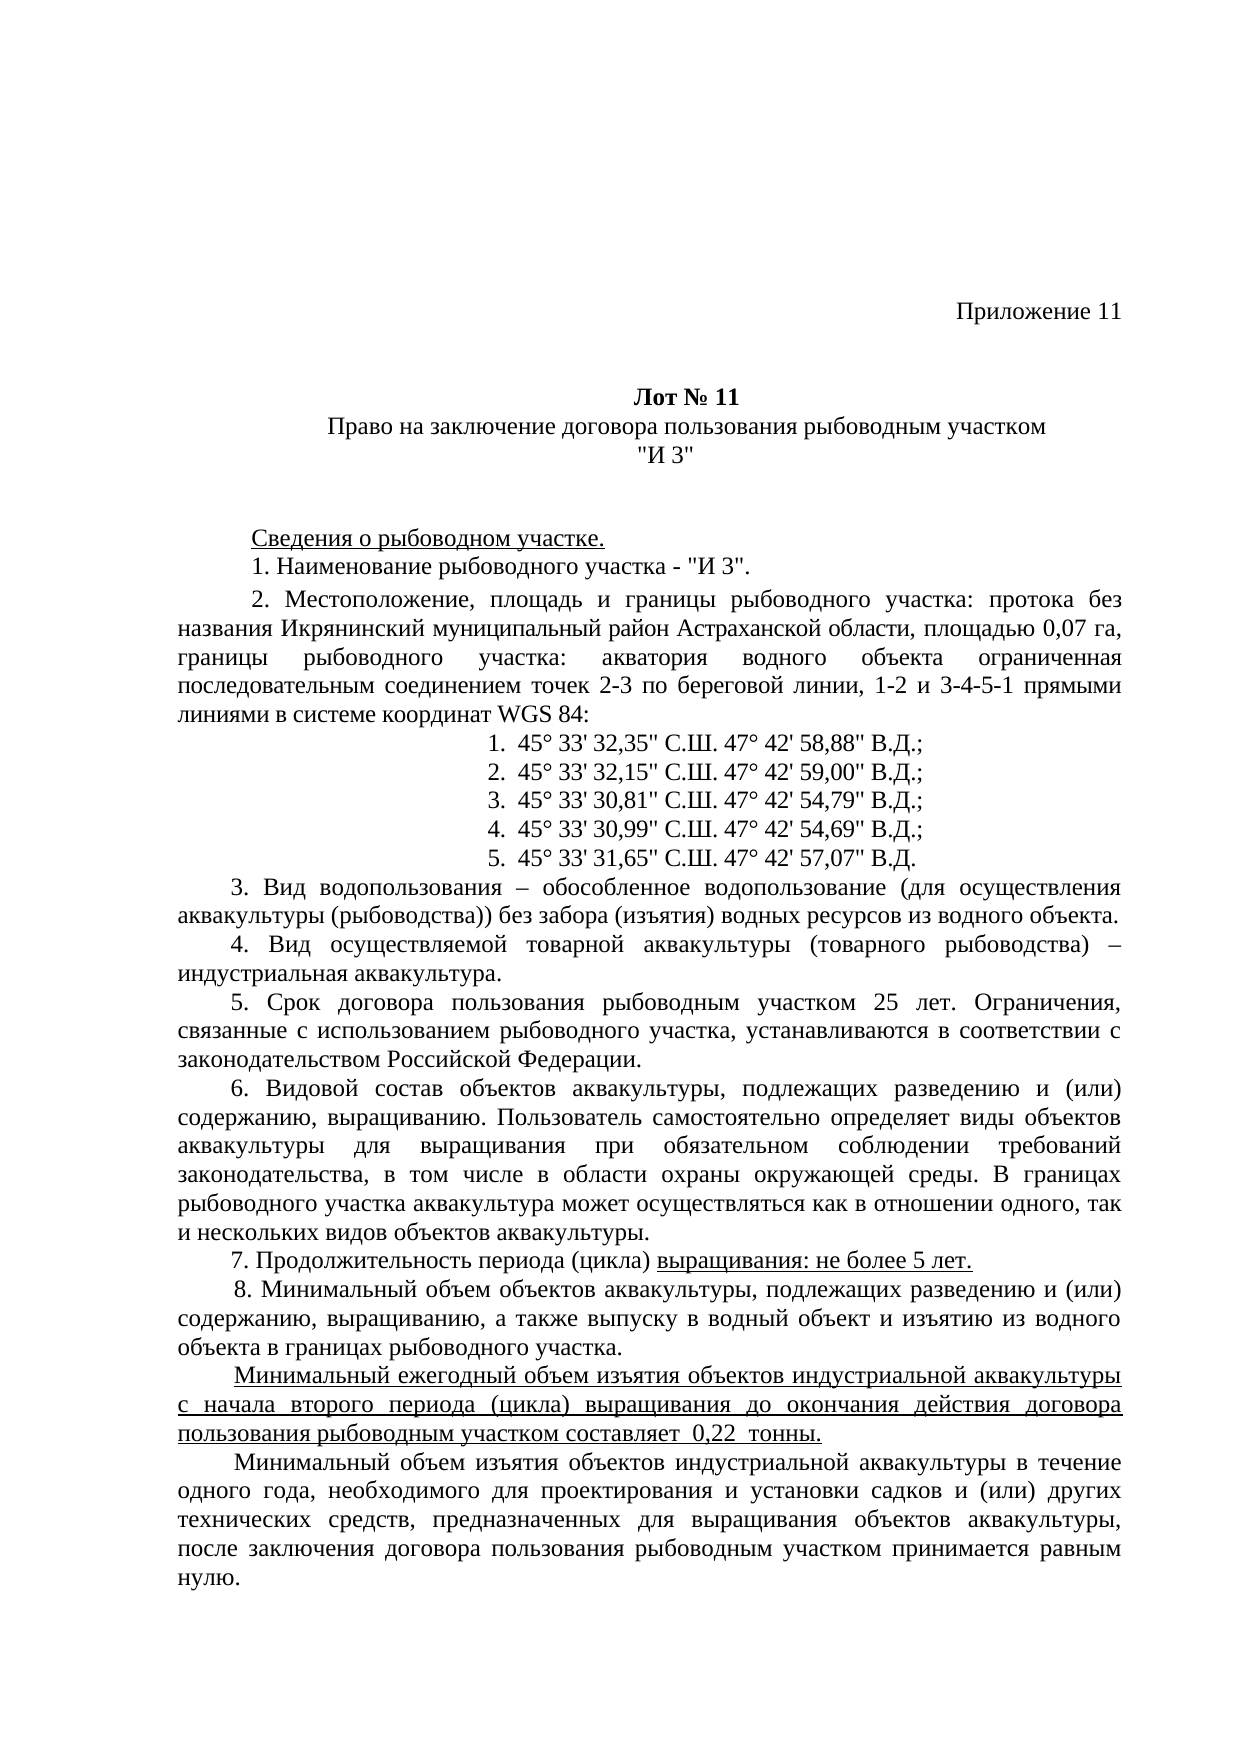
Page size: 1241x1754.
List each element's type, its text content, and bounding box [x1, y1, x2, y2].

text "И 3" [177, 440, 1122, 469]
text Минимальный ежегодный объем изъятия объектов индустриальной аквакультуры с начала второго периода (цикла) выращивания до окончания действия договора пользования рыбоводным участком составляет 0,22 тонны. [177, 1415, 1122, 1447]
text Сведения о рыбоводном участке. [177, 523, 1122, 551]
text Минимальный объем изъятия объектов индустриальной аквакультуры в течение одного года, необходимого для проектирования и установки садков и (или) других технических средств, предназначенных для выращивания объектов аквакультуры, после заключения договора пользования рыбоводным участком принимается равным нулю. [177, 1447, 1122, 1591]
text 1. Наименование рыбоводного участка - "И 3". [177, 551, 1122, 580]
text 4. 45° 33' 30,99" С.Ш. 47° 42' 54,69" В.Д.; [487, 814, 1133, 843]
text Приложение 11 [177, 296, 1122, 325]
text 2. 45° 33' 32,15" С.Ш. 47° 42' 59,00" В.Д.; [487, 757, 1133, 786]
text 5. 45° 33' 31,65" С.Ш. 47° 42' 57,07" В.Д. [487, 843, 1122, 872]
text Право на заключение договора пользования рыбоводным участком [177, 411, 1122, 440]
text 3. 45° 33' 30,81" С.Ш. 47° 42' 54,79" В.Д.; [487, 786, 1133, 814]
text 6. Видовой состав объектов аквакультуры, подлежащих разведению и (или) содержанию, выращиванию. Пользователь самостоятельно определяет виды объектов аквакультуры для выращивания при обязательном соблюдении требований законодательства, в том числе в области охраны окружающей среды. В границах рыбоводного участка аквакультура может осуществляться как в отношении одного, так и нескольких видов объектов аквакультуры. [177, 1073, 1122, 1246]
text 8. Минимальный объем объектов аквакультуры, подлежащих разведению и (или) содержанию, выращиванию, а также выпуску в водный объект и изъятию из водного объекта в границах рыбоводного участка. [177, 1274, 1122, 1361]
text 2. Местоположение, площадь и границы рыбоводного участка: протока без названия Икрянинский муниципальный район Астраханской области, площадью 0,07 га, границы рыбоводного участка: акватория водного объекта ограниченная последовательным соединением точек 2-3 по береговой линии, 1-2 и 3-4-5-1 прямыми линиями в системе координат WGS 84: [177, 584, 1122, 728]
text 1. 45° 33' 32,35" С.Ш. 47° 42' 58,88" В.Д.; [487, 728, 1122, 757]
text 7. Продолжительность периода (цикла) выращивания: не более 5 лет. [177, 1246, 1122, 1274]
text 5. Срок договора пользования рыбоводным участком 25 лет. Ограничения, связанные с использованием рыбоводного участка, устанавливаются в соответствии с законодательством Российской Федерации. [177, 987, 1122, 1073]
text Минимальный ежегодный объем изъятия объектов индустриальной аквакультуры с начала второго периода (цикла) выращивания до окончания действия договора пользования рыбоводным участком составляет 0,22 тонны. [177, 1361, 1122, 1414]
text 4. Вид осуществляемой товарной аквакультуры (товарного рыбоводства) – индустриальная аквакультура. [177, 929, 1122, 987]
text Лот № 11 [177, 382, 1122, 411]
text 3. Вид водопользования – обособленное водопользование (для осуществления аквакультуры (рыбоводства)) без забора (изъятия) водных ресурсов из водного объекта. [177, 872, 1122, 929]
